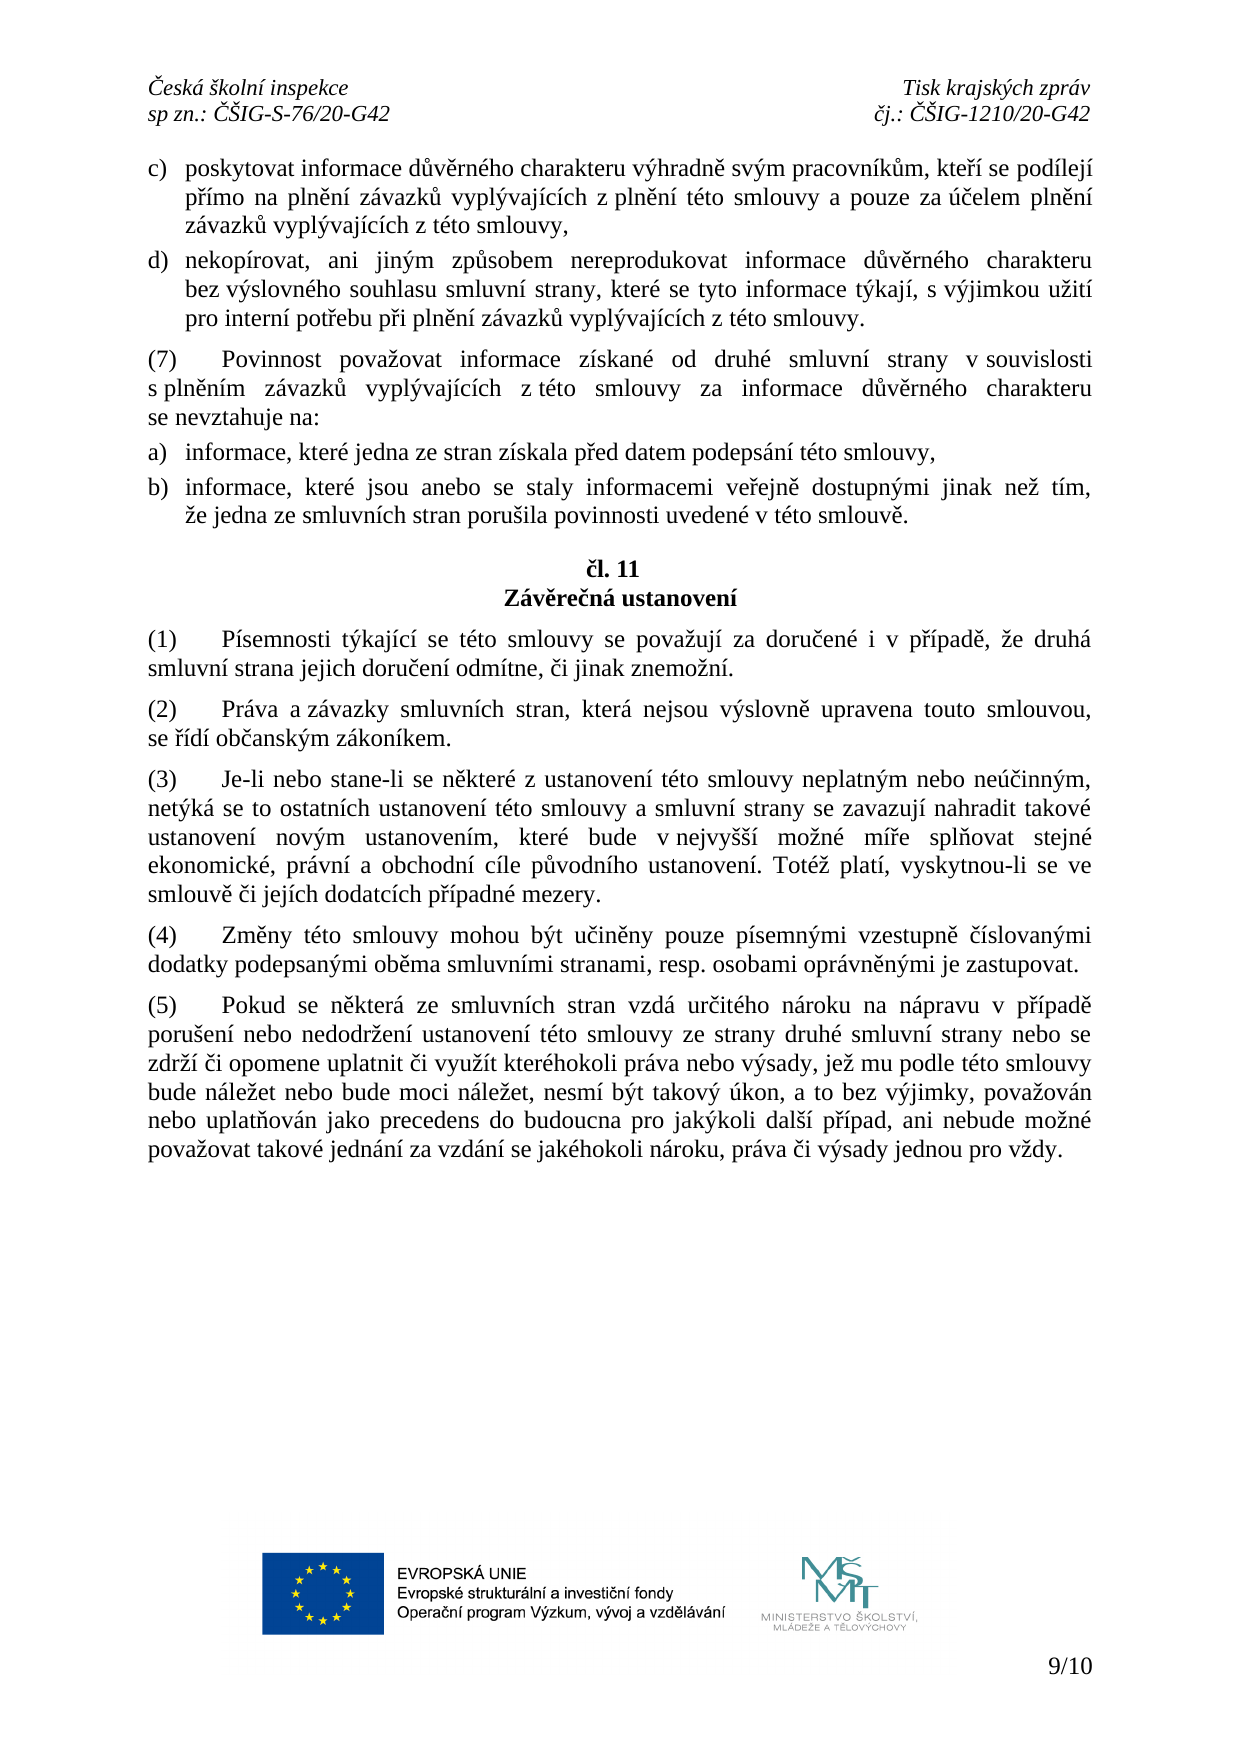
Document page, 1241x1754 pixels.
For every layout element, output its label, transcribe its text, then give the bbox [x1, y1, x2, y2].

list nekopírovat, ani jiným způsobem nereprodukovat informace důvěrného charakteru bez výslovného souhlasu smluvní strany, které se tyto informace týkají, s výjimkou užití pro interní potřebu při plnění závazků vyplývajících z této smlouvy. [148, 245, 1093, 332]
list Změny této smlouvy mohou být učiněny pouze písemnými vzestupně číslovanými dodatky podepsanými oběma smluvními stranami, resp. osobami oprávněnými je zastupovat. [148, 920, 1093, 978]
list Práva a závazky smluvních stran, která nejsou výslovně upravena touto smlouvou, se řídí občanským zákoníkem. [148, 694, 1093, 752]
picture [221, 1512, 958, 1675]
list Je-li nebo stane-li se některé z ustanovení této smlouvy neplatným nebo neúčinným, netýká se to ostatních ustanovení této smlouvy a smluvní strany se zavazují nahradit takové ustanovení novým ustanovením, které bude v nejvyšší možné míře splňovat stejné ekonomické, právní a obchodní cíle původního ustanovení. Totéž platí, vyskytnou-li se ve smlouvě či jejích dodatcích případné mezery. [148, 764, 1093, 908]
subtitle Závěrečná ustanovení [148, 554, 1093, 612]
list informace, které jedna ze stran získala před datem podepsání této smlouvy, [148, 437, 1093, 465]
list Pokud se některá ze smluvních stran vzdá určitého nároku na nápravu v případě porušení nebo nedodržení ustanovení této smlouvy ze strany druhé smluvní strany nebo se zdrží či opomene uplatnit či využít kteréhokoli práva nebo výsady, jež mu podle této smlouvy bude náležet nebo bude moci náležet, nesmí být takový úkon, a to bez výjimky, považován nebo uplatňován jako precedens do budoucna pro jakýkoli další případ, ani nebude možné považovat takové jednání za vzdání se jakéhokoli nároku, práva či výsady jednou pro vždy. [148, 990, 1093, 1163]
list Povinnost považovat informace získané od druhé smluvní strany v souvislosti s plněním závazků vyplývajících z této smlouvy za informace důvěrného charakteru se nevztahuje na: [148, 344, 1093, 430]
list informace, které jsou anebo se staly informacemi veřejně dostupnými jinak než tím, že jedna ze smluvních stran porušila povinnosti uvedené v této smlouvě. [148, 472, 1093, 529]
list Písemnosti týkající se této smlouvy se považují za doručené i v případě, že druhá smluvní strana jejich doručení odmítne, či jinak znemožní. [148, 624, 1093, 682]
list poskytovat informace důvěrného charakteru výhradně svým pracovníkům, kteří se podílejí přímo na plnění závazků vyplývajících z plnění této smlouvy a pouze za účelem plnění závazků vyplývajících z této smlouvy, [148, 153, 1093, 239]
